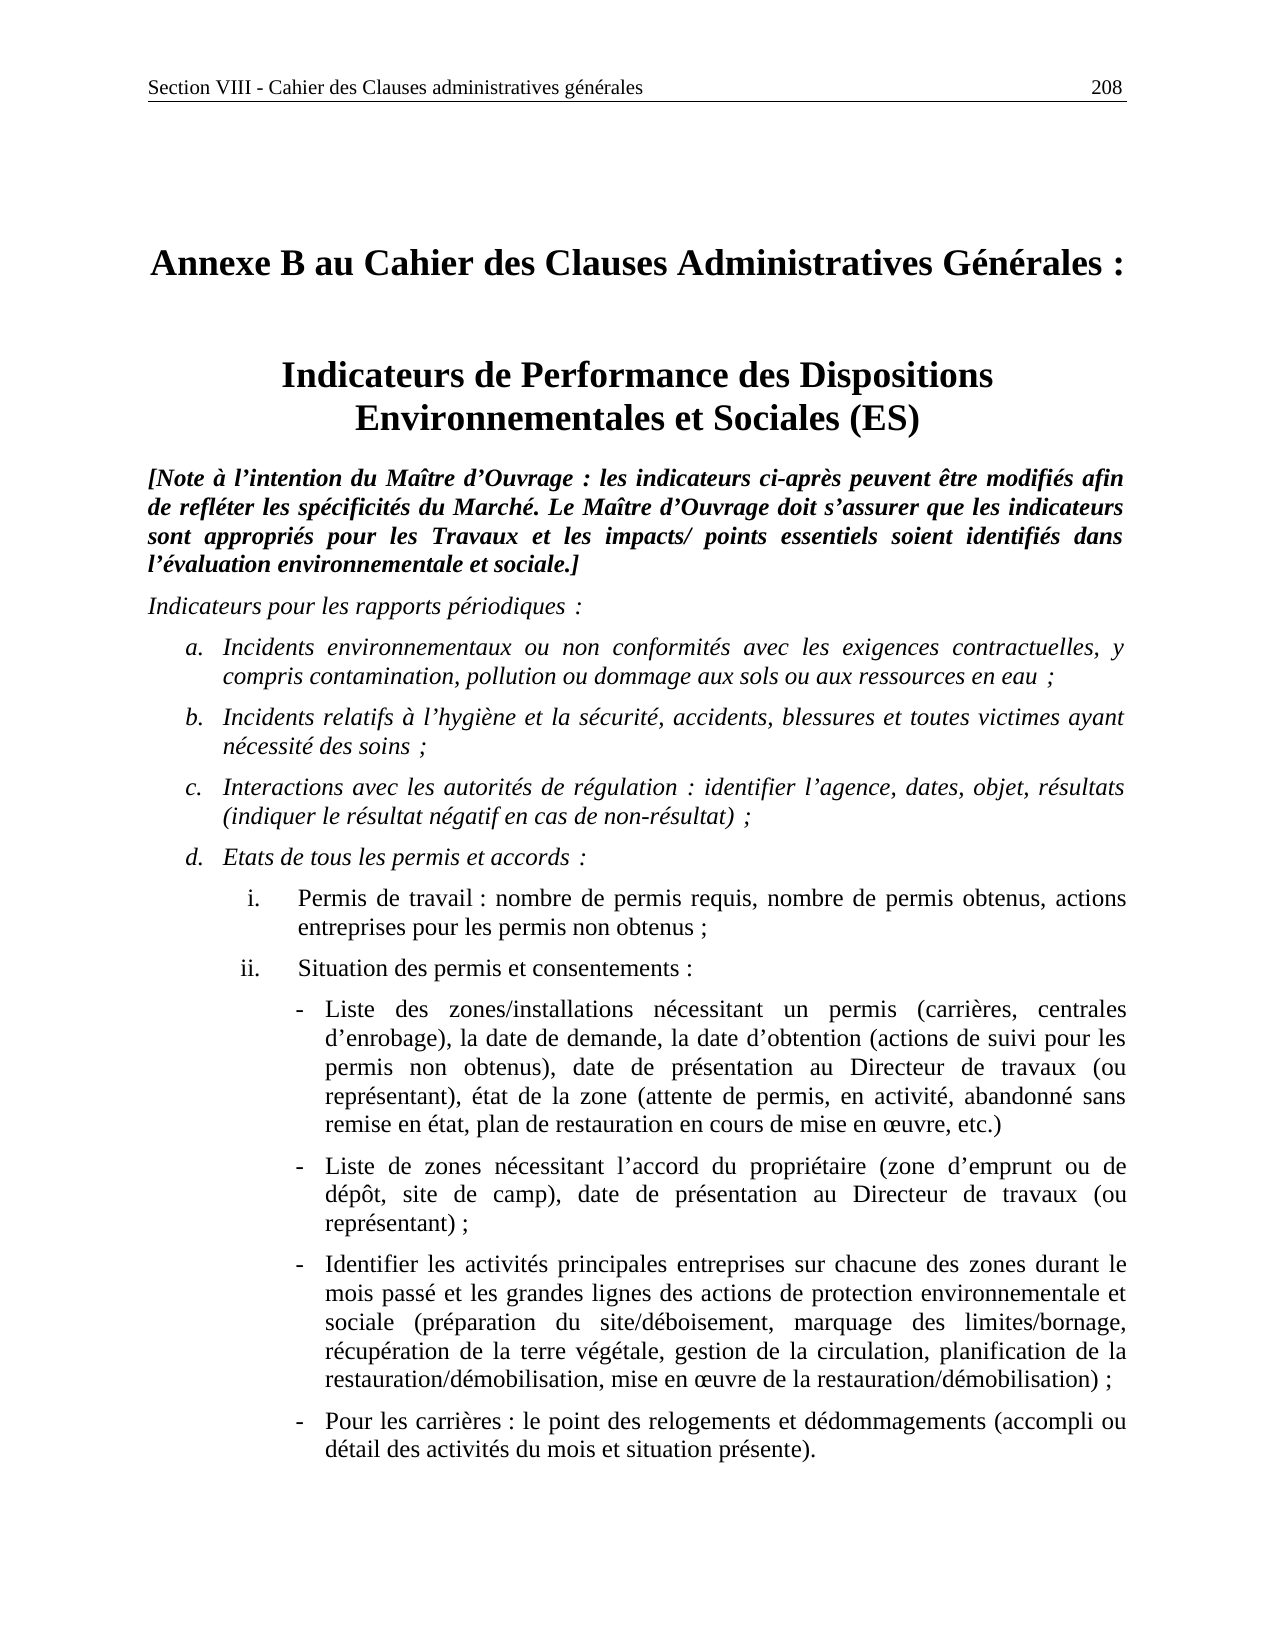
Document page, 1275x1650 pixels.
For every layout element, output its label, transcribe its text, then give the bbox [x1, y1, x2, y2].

text Indicateurs de Performance des Dispositions Environnementales et Sociales (ES) [148, 352, 1127, 438]
list Incidents relatifs à l’hygiène et la sécurité, accidents, blessures et toutes victimes ayant nécessité des soins ; [185, 702, 1127, 759]
list Liste des zones/installations nécessitant un permis (carrières, centrales d’enrobage), la date de demande, la date d’obtention (actions de suivi pour les permis non obtenus), date de présentation au Directeur de travaux (ou représentant), état de la zone (attente de permis, en activité, abandonné sans remise en état, plan de restauration en cours de mise en œuvre, etc.) [295, 994, 1127, 1138]
text Indicateurs pour les rapports périodiques : [148, 591, 1127, 619]
list Liste de zones nécessitant l’accord du propriétaire (zone d’emprunt ou de dépôt, site de camp), date de présentation au Directeur de travaux (ou représentant) ; [295, 1151, 1127, 1237]
text Annexe B au Cahier des Clauses Administratives Générales : [148, 241, 1127, 284]
list Etats de tous les permis et accords : [185, 842, 1127, 871]
list Interactions avec les autorités de régulation : identifier l’agence, dates, objet, résultats (indiquer le résultat négatif en cas de non-résultat) ; [185, 772, 1127, 829]
list Incidents environnementaux ou non conformités avec les exigences contractuelles, y compris contamination, pollution ou dommage aux sols ou aux ressources en eau ; [185, 632, 1127, 689]
list Pour les carrières : le point des relogements et dédommagements (accompli ou détail des activités du mois et situation présente). [295, 1406, 1127, 1463]
text [Note à l’intention du Maître d’Ouvrage : les indicateurs ci-après peuvent être modifiés afin de refléter les spécificités du Marché. Le Maître d’Ouvrage doit s’assurer que les indicateurs sont appropriés pour les Travaux et les impacts/ points essentiels soient identifiés dans l’évaluation environnementale et sociale.] [148, 463, 1127, 578]
list Permis de travail : nombre de permis requis, nombre de permis obtenus, actions entreprises pour les permis non obtenus ; [260, 883, 1127, 941]
list Identifier les activités principales entreprises sur chacune des zones durant le mois passé et les grandes lignes des actions de protection environnementale et sociale (préparation du site/déboisement, marquage des limites/bornage, récupération de la terre végétale, gestion de la circulation, planification de la restauration/démobilisation, mise en œuvre de la restauration/démobilisation) ; [295, 1249, 1127, 1393]
list Situation des permis et consentements : [260, 953, 1127, 982]
